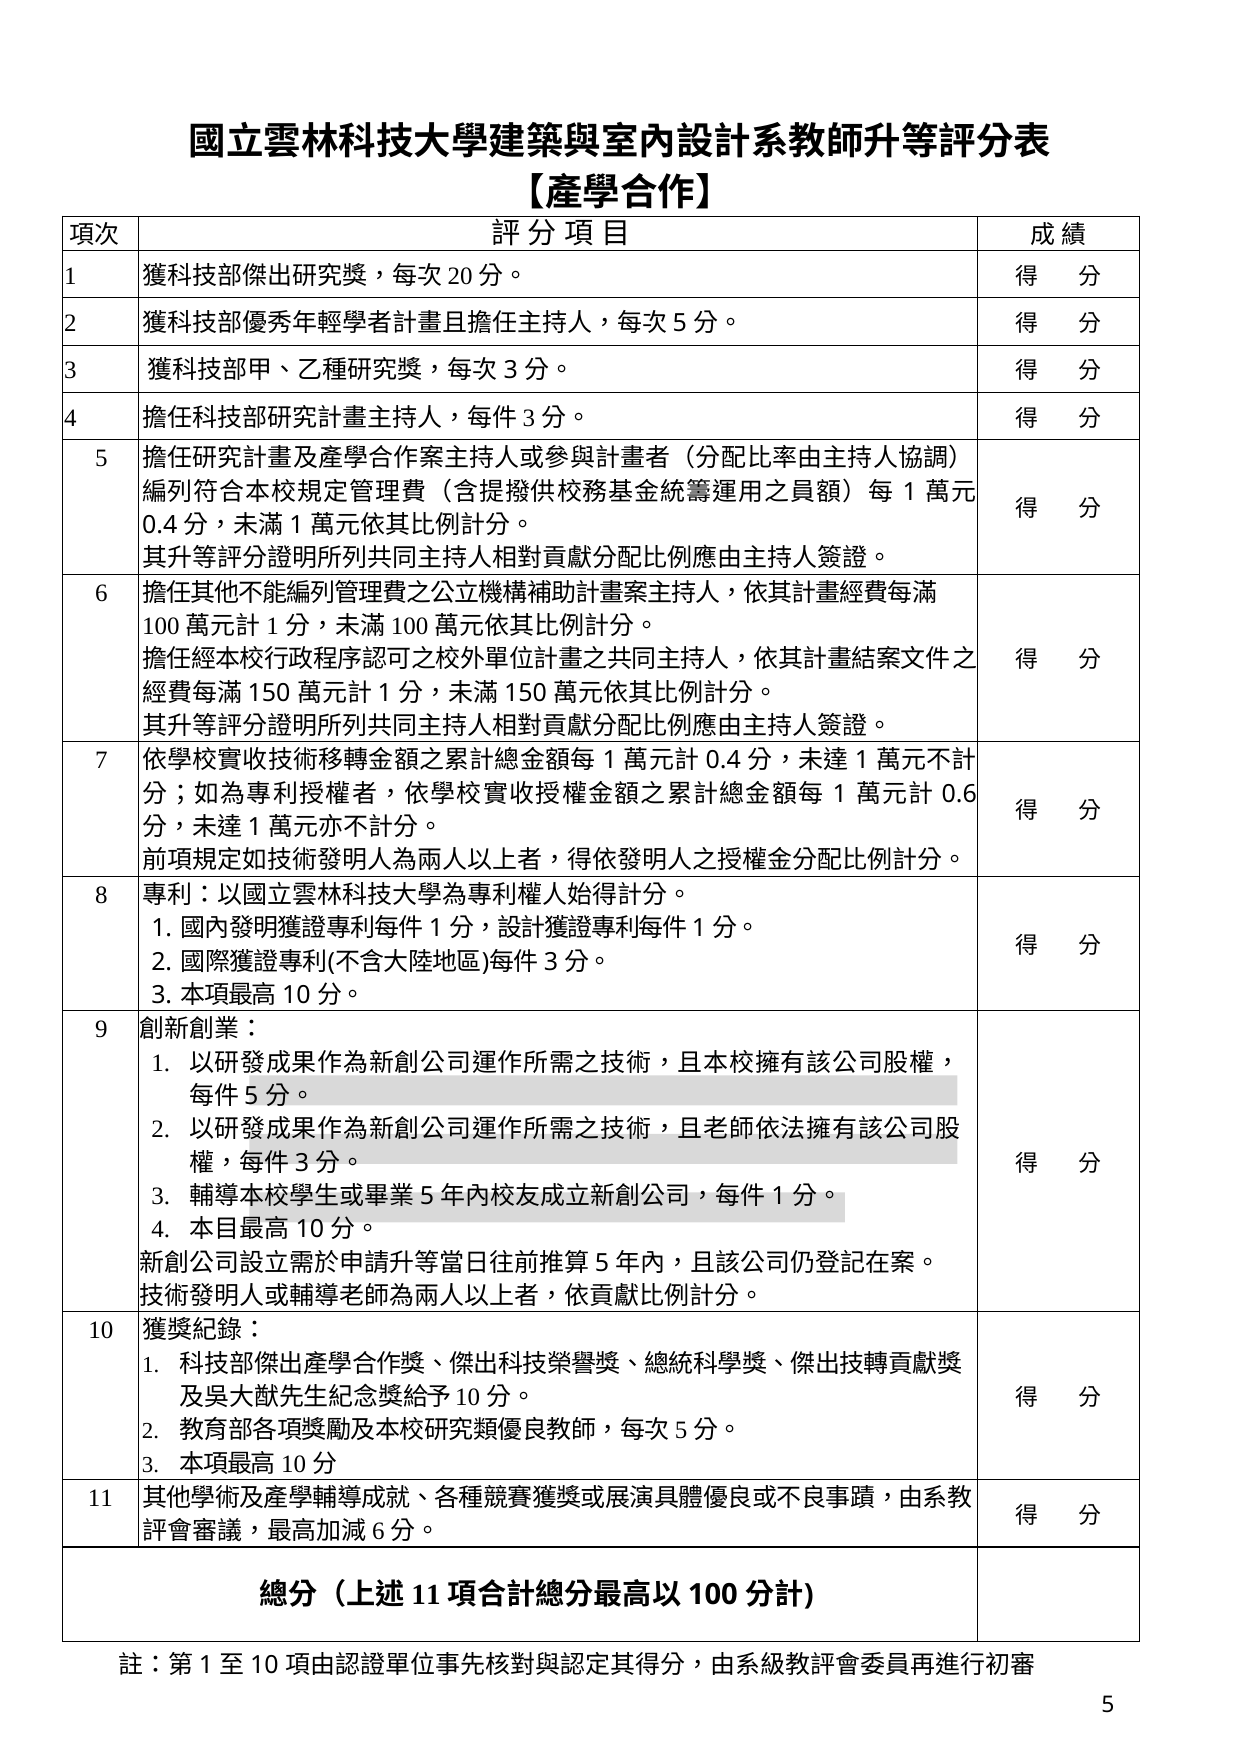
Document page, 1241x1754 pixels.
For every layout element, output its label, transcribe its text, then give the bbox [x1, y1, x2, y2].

table_cell 4 [63, 393, 138, 439]
table_header 項次 [63, 217, 138, 250]
table_cell 11 [63, 1480, 138, 1546]
subtitle 國立雲林科技大學建築與室內設計系教師升等評分表 [151, 114, 1089, 165]
text 【產學合作】 [152, 165, 1089, 216]
table_cell 獲科技部傑出研究獎，每次 20 分。 [139, 251, 977, 297]
table_cell 專利：以國立雲林科技大學為專利權人始得計分。 國內發明獲證專利每件 1 分，設計獲證專利每件 1 分。 國際獲證專利(不含大陸地區)每件 3 分。 本項最高 10 分。 [139, 877, 977, 1010]
table_cell 6 [63, 575, 138, 741]
table_cell 得 分 [978, 575, 1139, 741]
table_cell 2 [63, 298, 138, 344]
table_cell 10 [63, 1312, 138, 1479]
table_cell 得 分 [978, 393, 1139, 439]
table_cell 其他學術及產學輔導成就、各種競賽獲獎或展演具體優良或不良事蹟，由系教評會審議，最高加減 6 分。 [139, 1480, 977, 1546]
table_cell 得 分 [978, 251, 1139, 297]
table_cell 得 分 [978, 346, 1139, 392]
table_cell 擔任其他不能編列管理費之公立機構補助計畫案主持人，依其計畫經費每滿100 萬元計 1 分，未滿 100 萬元依其比例計分。 擔任經本校行政程序認可之校外單位計畫之共同主持人，依其計畫結案文件之經費每滿 150 萬元計 1 分，未滿 150 萬元依其比例計分。 其升等評分證明所列共同主持人相對貢獻分配比例應由主持人簽證。 [139, 575, 977, 741]
table_cell 擔任研究計畫及產學合作案主持人或參與計畫者（分配比率由主持人協調） 編列符合本校規定管理費（含提撥供校務基金統籌運用之員額）每 1 萬元0.4 分，未滿 1 萬元依其比例計分。 其升等評分證明所列共同主持人相對貢獻分配比例應由主持人簽證。 [139, 440, 977, 573]
table_cell 依學校實收技術移轉金額之累計總金額每 1 萬元計 0.4 分，未達 1 萬元不計分；如為專利授權者，依學校實收授權金額之累計總金額每 1 萬元計 0.6分，未達 1 萬元亦不計分。 前項規定如技術發明人為兩人以上者，得依發明人之授權金分配比例計分。 [139, 742, 977, 876]
table_cell 1 [63, 251, 138, 297]
text 註：第 1 至 10 項由認證單位事先核對與認定其得分，由系級教評會委員再進行初審 [118, 1645, 1178, 1681]
table_cell 9 [63, 1011, 138, 1311]
table_cell 得 分 [978, 440, 1139, 573]
table_cell 獲科技部優秀年輕學者計畫且擔任主持人，每次 5 分。 [139, 298, 977, 344]
table_cell 得 分 [978, 1480, 1139, 1546]
table_cell 3 [63, 346, 138, 392]
table_cell 獲獎紀錄： 科技部傑出產學合作獎、傑出科技榮譽獎、總統科學獎、傑出技轉貢獻獎及吳大猷先生紀念獎給予 10 分。 教育部各項獎勵及本校研究類優良教師，每次 5 分。 本項最高 10 分 [139, 1312, 977, 1479]
table_cell [978, 1548, 1139, 1641]
table_cell 得 分 [978, 877, 1139, 1010]
table_cell 獲科技部甲、乙種研究獎，每次 3 分。 [139, 346, 977, 392]
table_cell 擔任科技部研究計畫主持人，每件 3 分。 [139, 393, 977, 439]
table_cell 得 分 [978, 1011, 1139, 1311]
table_cell 8 [63, 877, 138, 1010]
table_header 評 分 項 目 [139, 217, 977, 250]
table_cell 7 [63, 742, 138, 876]
table_cell 5 [63, 440, 138, 573]
table_cell 得 分 [978, 298, 1139, 344]
table_cell 創新創業： 以研發成果作為新創公司運作所需之技術，且本校擁有該公司股權，每件5 分。 以研發成果作為新創公司運作所需之技術，且老師依法擁有該公司股權，每件 3 分。 輔導本校學生或畢業 5 年內校友成立新創公司，每件 1 分。 本目最高 10 分。 新創公司設立需於申請升等當日往前推算 5 年內，且該公司仍登記在案。 技術發明人或輔導老師為兩人以上者，依貢獻比例計分。 [139, 1011, 977, 1311]
table_cell 總分（上述 11 項合計總分最高以 100 分計) [63, 1548, 977, 1641]
table_cell 得 分 [978, 742, 1139, 876]
table_header 成 績 [978, 217, 1139, 250]
table_cell 得 分 [978, 1312, 1139, 1479]
